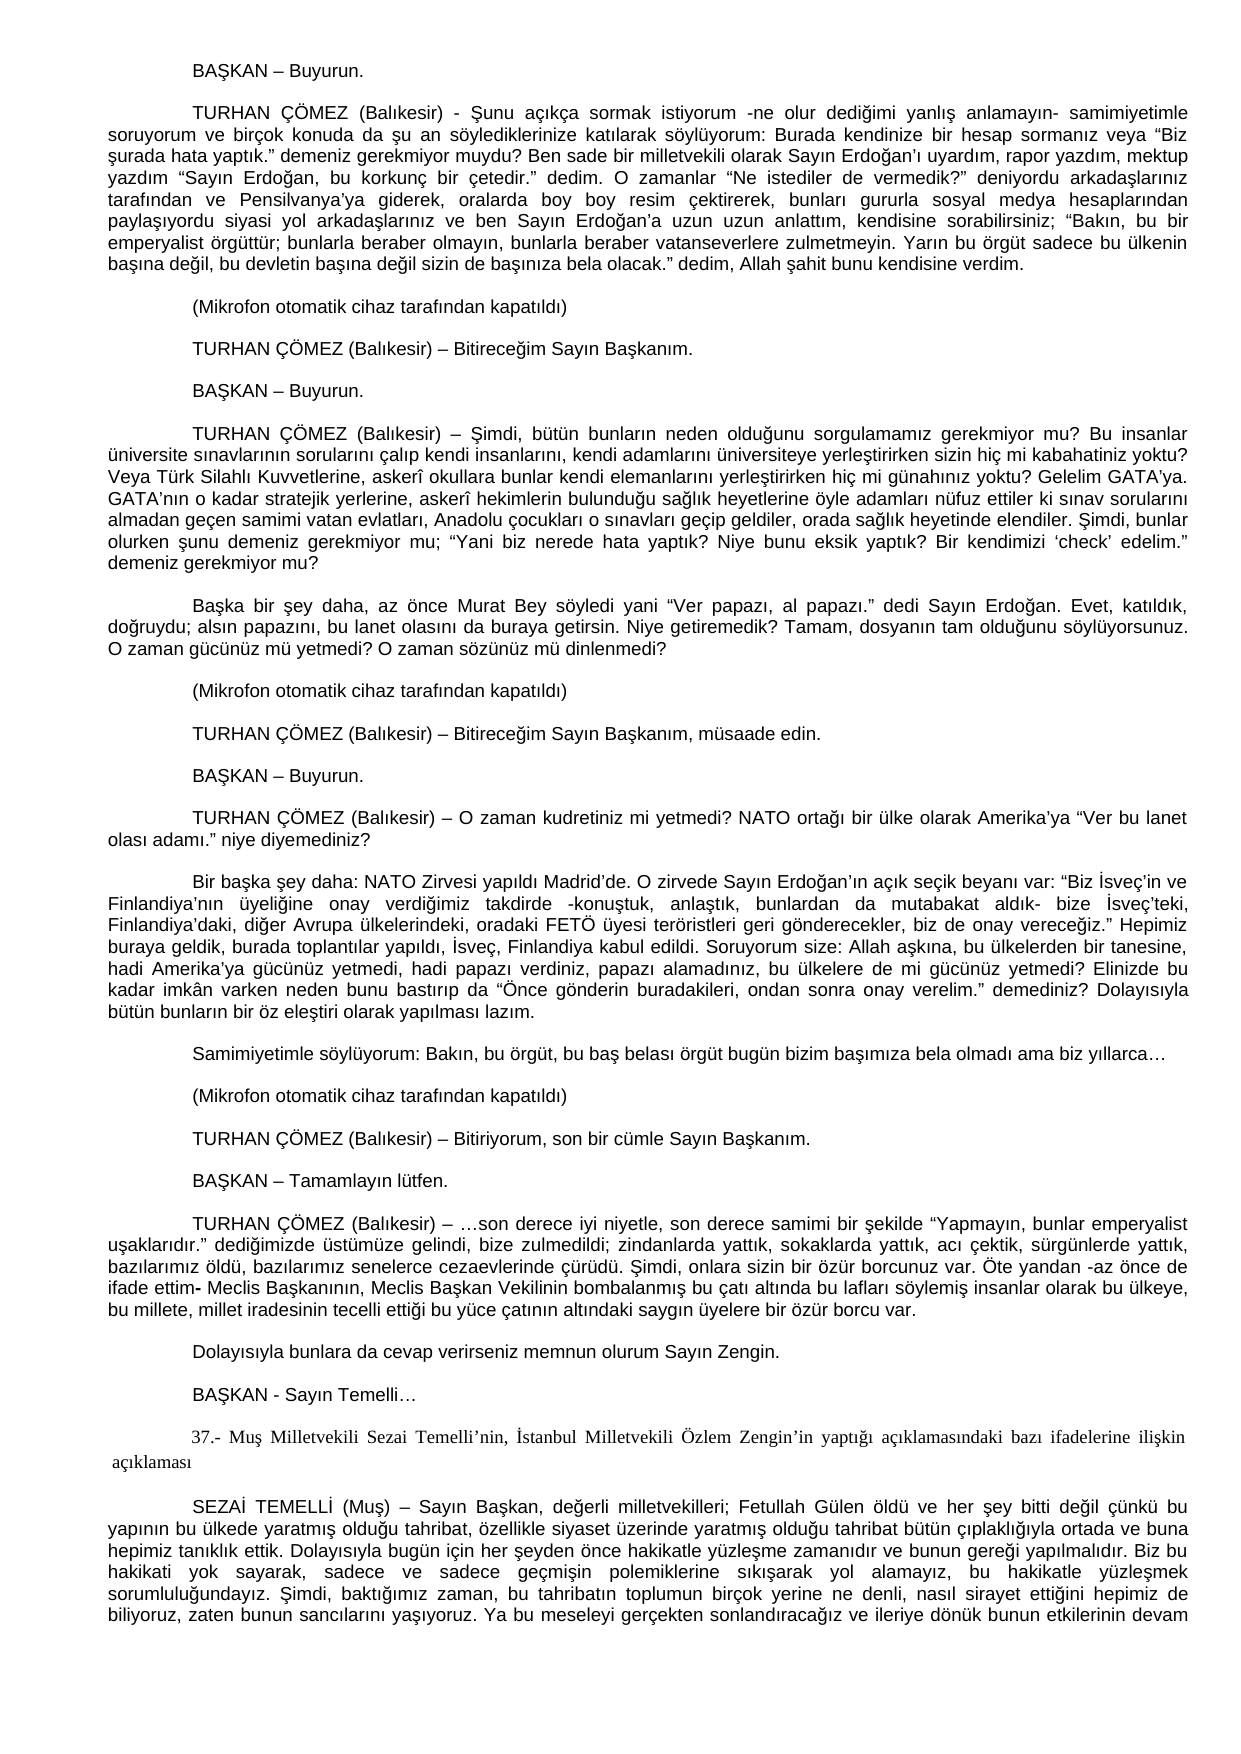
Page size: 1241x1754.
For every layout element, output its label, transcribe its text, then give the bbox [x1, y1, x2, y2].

text BAŞKAN – Buyurun. [108, 60, 1189, 81]
text Bir başka şey daha: NATO Zirvesi yapıldı Madrid’de. O zirvede Sayın Erdoğan’ın açık seçik beyanı var: “Biz İsveç’in ve Finlandiya’nın üyeliğine onay verdiğimiz takdirde -konuştuk, anlaştık, bunlardan da mutabakat aldık- bize İsveç’teki, Finlandiya’daki, diğer Avrupa ülkelerindeki, oradaki FETÖ üyesi teröristleri geri gönderecekler, biz de onay vereceğiz.” Hepimiz buraya geldik, burada toplantılar yapıldı, İsveç, Finlandiya kabul edildi. Soruyorum size: Allah aşkına, bu ülkelerden bir tanesine, hadi Amerika’ya gücünüz yetmedi, hadi papazı verdiniz, papazı alamadınız, bu ülkelere de mi gücünüz yetmedi? Elinizde bu kadar imkân varken neden bunu bastırıp da “Önce gönderin buradakileri, ondan sonra onay verelim.” demediniz? Dolayısıyla bütün bunların bir öz eleştiri olarak yapılması lazım. [108, 871, 1189, 1022]
text TURHAN ÇÖMEZ (Balıkesir) – Şimdi, bütün bunların neden olduğunu sorgulamamız gerekmiyor mu? Bu insanlar üniversite sınavlarının sorularını çalıp kendi insanlarını, kendi adamlarını üniversiteye yerleştirirken sizin hiç mi kabahatiniz yoktu? Veya Türk Silahlı Kuvvetlerine, askerî okullara bunlar kendi elemanlarını yerleştirirken hiç mi günahınız yoktu? Gelelim GATA’ya. GATA’nın o kadar stratejik yerlerine, askerî hekimlerin bulunduğu sağlık heyetlerine öyle adamları nüfuz ettiler ki sınav sorularını almadan geçen samimi vatan evlatları, Anadolu çocukları o sınavları geçip geldiler, orada sağlık heyetinde elendiler. Şimdi, bunlar olurken şunu demeniz gerekmiyor mu; “Yani biz nerede hata yaptık? Niye bunu eksik yaptık? Bir kendimizi ‘check’ edelim.” demeniz gerekmiyor mu? [108, 423, 1189, 573]
text BAŞKAN – Buyurun. [108, 765, 1189, 786]
text Dolayısıyla bunlara da cevap verirseniz memnun olurum Sayın Zengin. [108, 1341, 1189, 1363]
text TURHAN ÇÖMEZ (Balıkesir) – Bitireceğim Sayın Başkanım, müsaade edin. [108, 722, 1189, 744]
text 37.- Muş Milletvekili Sezai Temelli’nin, İstanbul Milletvekili Özlem Zengin’in yaptığı açıklamasındaki bazı ifadelerine ilişkin açıklaması [112, 1426, 1187, 1472]
text (Mikrofon otomatik cihaz tarafından kapatıldı) [108, 1085, 1189, 1107]
text TURHAN ÇÖMEZ (Balıkesir) – O zaman kudretiniz mi yetmedi? NATO ortağı bir ülke olarak Amerika’ya “Ver bu lanet olası adamı.” niye diyemediniz? [108, 807, 1189, 850]
text Başka bir şey daha, az önce Murat Bey söyledi yani “Ver papazı, al papazı.” dedi Sayın Erdoğan. Evet, katıldık, doğruydu; alsın papazını, bu lanet olasını da buraya getirsin. Niye getiremedik? Tamam, dosyanın tam olduğunu söylüyorsunuz. O zaman gücünüz mü yetmedi? O zaman sözünüz mü dinlenmedi? [108, 594, 1189, 659]
text BAŞKAN - Sayın Temelli… [108, 1383, 1189, 1405]
text TURHAN ÇÖMEZ (Balıkesir) – Bitiriyorum, son bir cümle Sayın Başkanım. [108, 1128, 1189, 1149]
text BAŞKAN – Buyurun. [108, 380, 1189, 402]
text (Mikrofon otomatik cihaz tarafından kapatıldı) [108, 680, 1189, 701]
text (Mikrofon otomatik cihaz tarafından kapatıldı) [108, 295, 1189, 317]
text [108, 1496, 1189, 1626]
text TURHAN ÇÖMEZ (Balıkesir) - Şunu açıkça sormak istiyorum -ne olur dediğimi yanlış anlamayın- samimiyetimle soruyorum ve birçok konuda da şu an söylediklerinize katılarak söylüyorum: Burada kendinize bir hesap sormanız veya “Biz şurada hata yaptık.” demeniz gerekmiyor muydu? Ben sade bir milletvekili olarak Sayın Erdoğan’ı uyardım, rapor yazdım, mektup yazdım “Sayın Erdoğan, bu korkunç bir çetedir.” dedim. O zamanlar “Ne istediler de vermedik?” deniyordu arkadaşlarınız tarafından ve Pensilvanya’ya giderek, oralarda boy boy resim çektirerek, bunları gururla sosyal medya hesaplarından paylaşıyordu siyasi yol arkadaşlarınız ve ben Sayın Erdoğan’a uzun uzun anlattım, kendisine sorabilirsiniz; “Bakın, bu bir emperyalist örgüttür; bunlarla beraber olmayın, bunlarla beraber vatanseverlere zulmetmeyin. Yarın bu örgüt sadece bu ülkenin başına değil, bu devletin başına değil sizin de başınıza bela olacak.” dedim, Allah şahit bunu kendisine verdim. [108, 102, 1189, 274]
text TURHAN ÇÖMEZ (Balıkesir) – …son derece iyi niyetle, son derece samimi bir şekilde “Yapmayın, bunlar emperyalist uşaklarıdır.” dediğimizde üstümüze gelindi, bize zulmedildi; zindanlarda yattık, sokaklarda yattık, acı çektik, sürgünlerde yattık, bazılarımız öldü, bazılarımız senelerce cezaevlerinde çürüdü. Şimdi, onlara sizin bir özür borcunuz var. Öte yandan -az önce de ifade ettim- Meclis Başkanının, Meclis Başkan Vekilinin bombalanmış bu çatı altında bu lafları söylemiş insanlar olarak bu ülkeye, bu millete, millet iradesinin tecelli ettiği bu yüce çatının altındaki saygın üyelere bir özür borcu var. [108, 1212, 1189, 1320]
text Samimiyetimle söylüyorum: Bakın, bu örgüt, bu baş belası örgüt bugün bizim başımıza bela olmadı ama biz yıllarca… [108, 1043, 1189, 1064]
text TURHAN ÇÖMEZ (Balıkesir) – Bitireceğim Sayın Başkanım. [108, 338, 1189, 359]
text BAŞKAN – Tamamlayın lütfen. [108, 1170, 1189, 1192]
